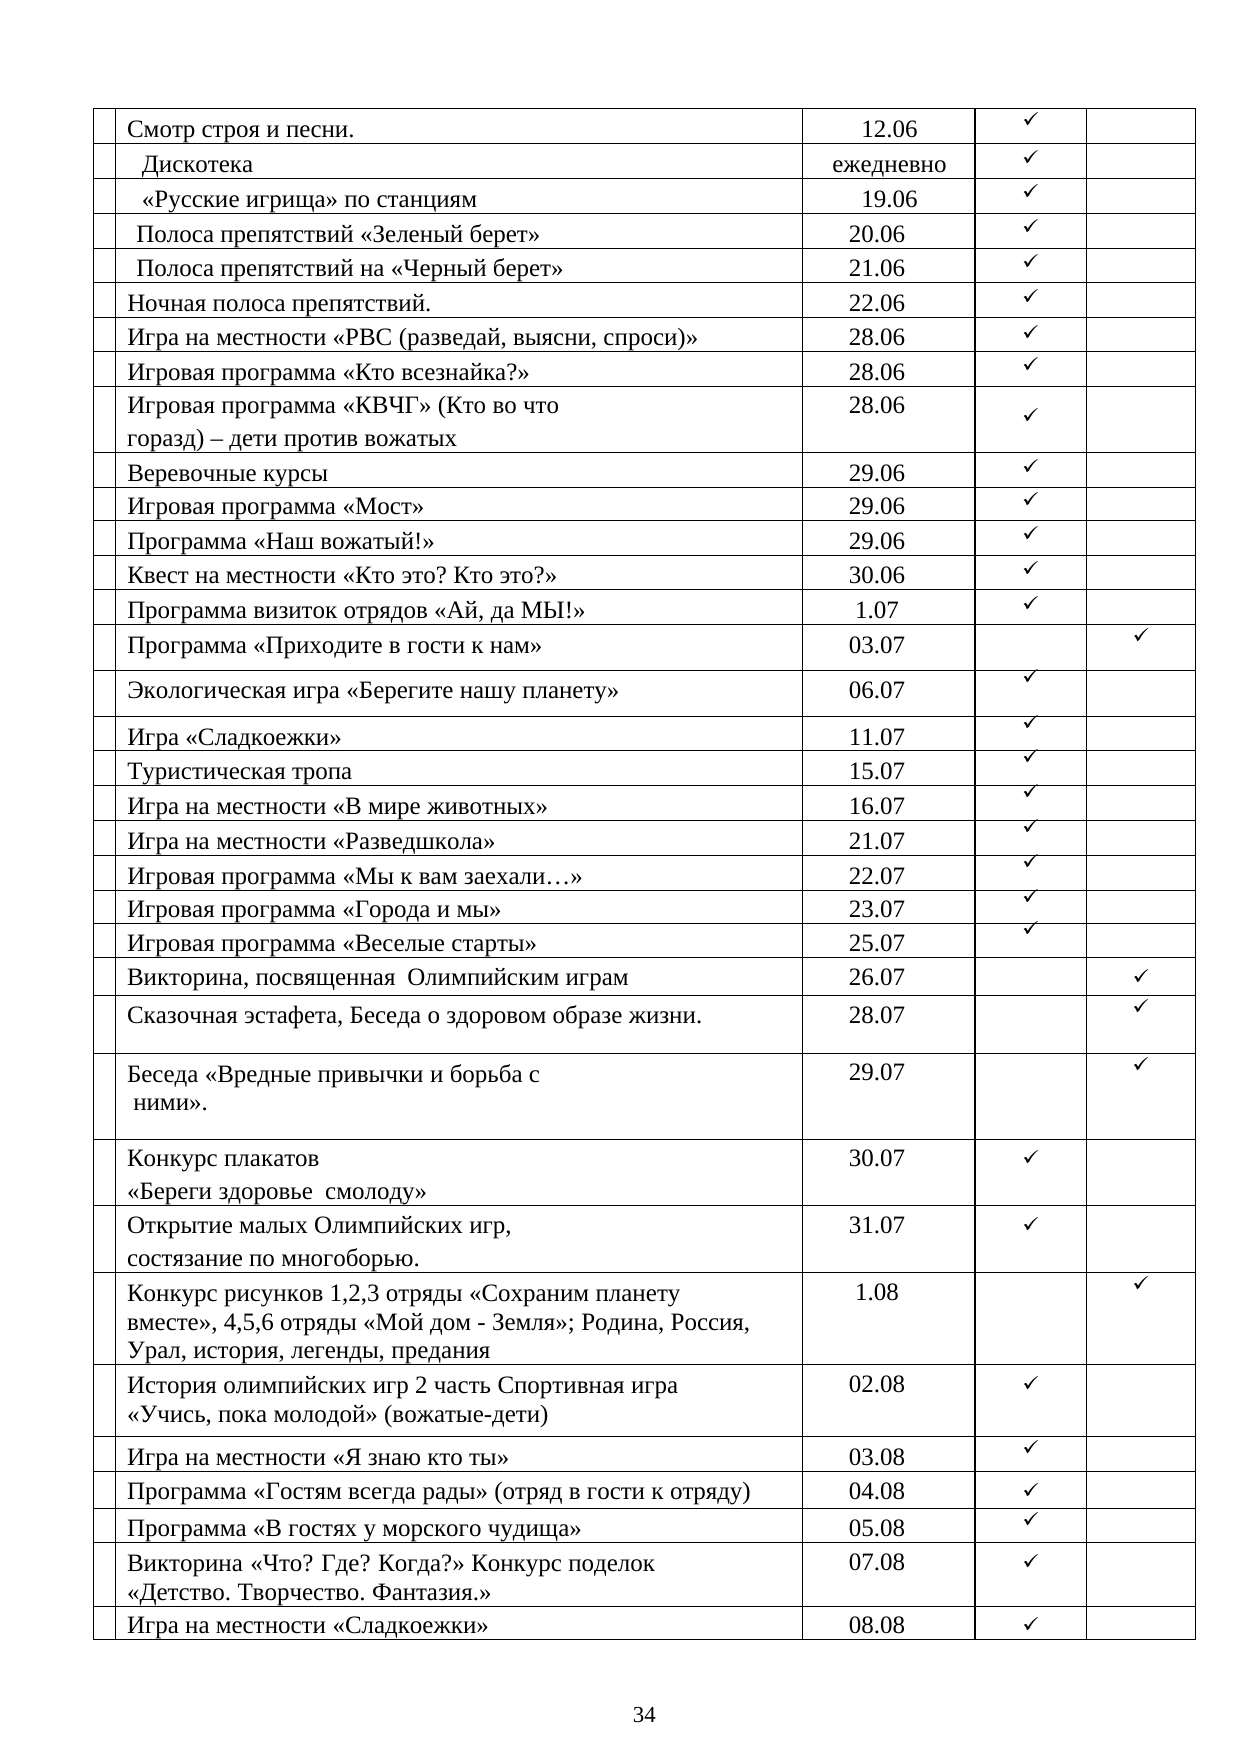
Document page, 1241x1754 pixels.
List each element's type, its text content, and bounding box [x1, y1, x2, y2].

table_cell 06.07 [803, 671, 974, 716]
table_cell [1087, 924, 1195, 957]
table_cell [976, 671, 1086, 716]
table_cell 11.07 [803, 717, 974, 750]
table_cell 03.08 [803, 1437, 974, 1471]
table_cell [94, 1206, 115, 1272]
table_cell [94, 751, 115, 785]
table_cell Полоса препятствий «Зеленый берет» [116, 214, 802, 247]
table_cell 23.07 [803, 891, 974, 922]
table_cell [976, 556, 1086, 589]
table_cell [1087, 1273, 1195, 1364]
table_cell [976, 249, 1086, 282]
table_cell Игровая программа «Города и мы» [116, 891, 802, 922]
table_cell [94, 1054, 115, 1139]
table_cell [976, 821, 1086, 855]
table_cell 30.07 [803, 1140, 974, 1205]
table_cell [976, 1365, 1086, 1436]
table_cell [1087, 856, 1195, 889]
table_cell Открытие малых Олимпийских игр, состязание по многоборью. [116, 1206, 802, 1272]
table_cell [94, 214, 115, 247]
table_cell [976, 1607, 1086, 1639]
table_cell [976, 996, 1086, 1053]
table_cell Туристическая тропа [116, 751, 802, 785]
table_cell Ночная полоса препятствий. [116, 283, 802, 317]
table_cell Программа «Наш вожатый!» [116, 521, 802, 554]
table_cell [976, 1140, 1086, 1205]
table_cell [976, 318, 1086, 351]
table_cell [976, 1509, 1086, 1542]
table_cell [1087, 751, 1195, 785]
table_cell [976, 1437, 1086, 1471]
table_cell [976, 387, 1086, 452]
table_cell ежедневно [803, 144, 974, 178]
table_cell 31.07 [803, 1206, 974, 1272]
table_cell [1087, 590, 1195, 624]
table_cell [976, 625, 1086, 670]
table_cell [1087, 1140, 1195, 1205]
table_cell [976, 144, 1086, 178]
table_cell Игра на местности «Разведшкола» [116, 821, 802, 855]
table_cell [976, 1543, 1086, 1606]
table_cell Игра «Сладкоежки» [116, 717, 802, 750]
table_cell 05.08 [803, 1509, 974, 1542]
table_cell 28.06 [803, 318, 974, 351]
table_cell Конкурс рисунков 1,2,3 отряды «Сохраним планету вместе», 4,5,6 отряды «Мой дом - Земля»; Родина, Россия, Урал, история, легенды, предания [116, 1273, 802, 1364]
table_cell 20.06 [803, 214, 974, 247]
table_cell 28.06 [803, 352, 974, 386]
table_cell [976, 856, 1086, 889]
table_cell [94, 786, 115, 820]
table_cell Конкурс плакатов «Береги здоровье смолоду» [116, 1140, 802, 1205]
table_cell [1087, 958, 1195, 995]
table_cell [94, 1140, 115, 1205]
table_cell Сказочная эстафета, Беседа о здоровом образе жизни. [116, 996, 802, 1053]
table_cell [976, 924, 1086, 957]
table_cell [94, 1607, 115, 1639]
table_cell [1087, 786, 1195, 820]
table_cell [94, 249, 115, 282]
table_cell 21.07 [803, 821, 974, 855]
table_cell Экологическая игра «Берегите нашу планету» [116, 671, 802, 716]
table_cell 22.06 [803, 283, 974, 317]
table_cell [94, 318, 115, 351]
table_cell [94, 625, 115, 670]
table_cell Игровая программа «Мы к вам заехали…» [116, 856, 802, 889]
table_cell 12.06 [803, 109, 974, 143]
table_cell 02.08 [803, 1365, 974, 1436]
table_cell Игра на местности «В мире животных» [116, 786, 802, 820]
table_cell 1.08 [803, 1273, 974, 1364]
table_cell [1087, 352, 1195, 386]
table_cell 30.06 [803, 556, 974, 589]
table_cell [1087, 556, 1195, 589]
table_cell 08.08 [803, 1607, 974, 1639]
table_cell Игровая программа «Мост» [116, 488, 802, 520]
table_cell [1087, 891, 1195, 922]
table_cell [1087, 283, 1195, 317]
table_cell [1087, 179, 1195, 213]
table_cell [976, 521, 1086, 554]
table_cell [1087, 521, 1195, 554]
table_cell [976, 751, 1086, 785]
table_cell [976, 453, 1086, 487]
table_cell [1087, 1365, 1195, 1436]
table_cell [976, 1472, 1086, 1507]
table_cell [976, 891, 1086, 922]
table_cell [94, 556, 115, 589]
table_cell 07.08 [803, 1543, 974, 1606]
table_cell [976, 179, 1086, 213]
table_cell Игра на местности «Сладкоежки» [116, 1607, 802, 1639]
table_cell Программа «Приходите в гости к нам» [116, 625, 802, 670]
table_cell [94, 996, 115, 1053]
table_cell 03.07 [803, 625, 974, 670]
table_cell [1087, 1472, 1195, 1507]
table_cell [94, 179, 115, 213]
table_cell [94, 1543, 115, 1606]
table_cell [1087, 1509, 1195, 1542]
table_cell [94, 891, 115, 922]
table_cell [94, 352, 115, 386]
table_cell [976, 352, 1086, 386]
table_cell 1.07 [803, 590, 974, 624]
table_cell [976, 1273, 1086, 1364]
table_cell «Русские игрища» по станциям [116, 179, 802, 213]
table_cell [94, 821, 115, 855]
table_cell [1087, 717, 1195, 750]
table_cell [1087, 249, 1195, 282]
table_cell [94, 590, 115, 624]
table_cell [1087, 1437, 1195, 1471]
table_cell Веревочные курсы [116, 453, 802, 487]
table_cell Программа «В гостях у морского чудища» [116, 1509, 802, 1542]
table_cell 04.08 [803, 1472, 974, 1507]
table_cell [94, 924, 115, 957]
table_cell [1087, 318, 1195, 351]
table_cell 28.06 [803, 387, 974, 452]
table_cell [1087, 625, 1195, 670]
table_cell [1087, 109, 1195, 143]
table_cell [976, 1206, 1086, 1272]
table_cell Игровая программа «Веселые старты» [116, 924, 802, 957]
table_cell [976, 590, 1086, 624]
table_cell Программа визиток отрядов «Ай, да МЫ!» [116, 590, 802, 624]
table_cell Игровая программа «КВЧГ» (Кто во что горазд) – дети против вожатых [116, 387, 802, 452]
table_cell [976, 109, 1086, 143]
table_cell [94, 1273, 115, 1364]
table_cell 29.07 [803, 1054, 974, 1139]
table_cell [94, 717, 115, 750]
table_cell [976, 214, 1086, 247]
table_cell Дискотека [116, 144, 802, 178]
table_cell [1087, 214, 1195, 247]
table_cell [976, 786, 1086, 820]
table_cell [976, 488, 1086, 520]
table_cell История олимпийских игр 2 часть Спортивная игра «Учись, пока молодой» (вожатые-дети) [116, 1365, 802, 1436]
table_cell 15.07 [803, 751, 974, 785]
table_cell [1087, 1607, 1195, 1639]
table_cell [1087, 453, 1195, 487]
table_cell [94, 521, 115, 554]
table_cell [976, 958, 1086, 995]
table_cell [1087, 821, 1195, 855]
table_cell [94, 1509, 115, 1542]
table_cell Игровая программа «Кто всезнайка?» [116, 352, 802, 386]
table_cell Смотр строя и песни. [116, 109, 802, 143]
table_cell 21.06 [803, 249, 974, 282]
table_cell [1087, 387, 1195, 452]
table_cell 26.07 [803, 958, 974, 995]
table_cell [94, 1365, 115, 1436]
table_cell 29.06 [803, 453, 974, 487]
table_cell [94, 283, 115, 317]
table_cell [1087, 996, 1195, 1053]
table_cell Викторина «Что? Где? Когда?» Конкурс поделок «Детство. Творчество. Фантазия.» [116, 1543, 802, 1606]
table_cell [94, 958, 115, 995]
table_cell 29.06 [803, 488, 974, 520]
table_cell Викторина, посвященная Олимпийским играм [116, 958, 802, 995]
table_cell [94, 488, 115, 520]
table_cell [94, 453, 115, 487]
table_cell Игра на местности «РВС (разведай, выясни, спроси)» [116, 318, 802, 351]
table_cell [1087, 1054, 1195, 1139]
table_cell [94, 109, 115, 143]
table_cell [976, 1054, 1086, 1139]
table_cell [1087, 1543, 1195, 1606]
table_cell [976, 283, 1086, 317]
table_cell [1087, 488, 1195, 520]
table_cell 19.06 [803, 179, 974, 213]
table_cell 29.06 [803, 521, 974, 554]
table_cell [94, 671, 115, 716]
table_cell Беседа «Вредные привычки и борьба с ними». [116, 1054, 802, 1139]
table_cell [94, 387, 115, 452]
table_cell [976, 717, 1086, 750]
table_cell Игра на местности «Я знаю кто ты» [116, 1437, 802, 1471]
table_cell [94, 1437, 115, 1471]
table_cell Полоса препятствий на «Черный берет» [116, 249, 802, 282]
table_cell [1087, 1206, 1195, 1272]
table_cell [94, 144, 115, 178]
table_cell Квест на местности «Кто это? Кто это?» [116, 556, 802, 589]
table_cell [1087, 144, 1195, 178]
table_cell 16.07 [803, 786, 974, 820]
table_cell Программа «Гостям всегда рады» (отряд в гости к отряду) [116, 1472, 802, 1507]
table_cell [1087, 671, 1195, 716]
table_cell 22.07 [803, 856, 974, 889]
table_cell 25.07 [803, 924, 974, 957]
table_cell [94, 856, 115, 889]
table_cell [94, 1472, 115, 1507]
table_cell 28.07 [803, 996, 974, 1053]
